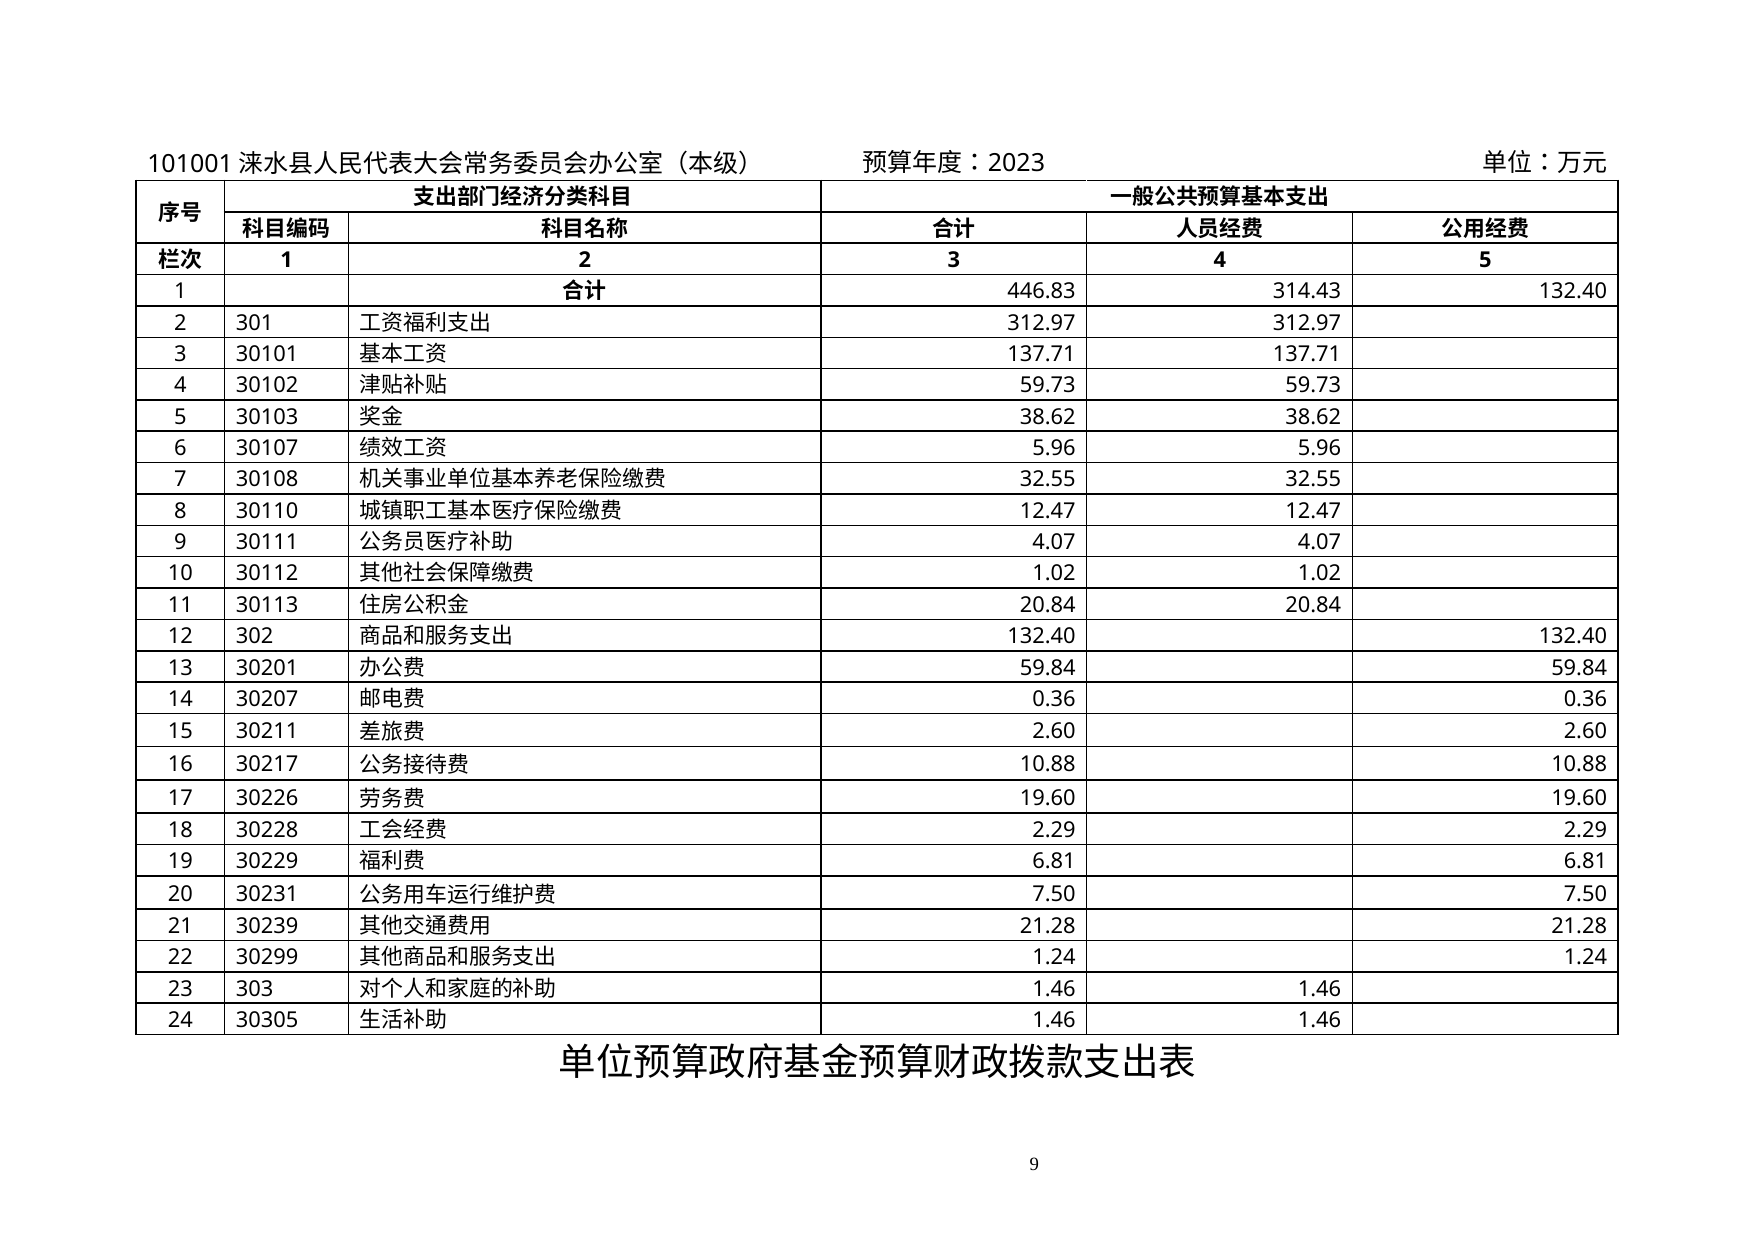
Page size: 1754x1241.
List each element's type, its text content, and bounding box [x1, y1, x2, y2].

table_cell 14 [137, 683, 224, 713]
table_cell [1087, 910, 1352, 939]
table_cell 8 [137, 495, 224, 524]
table_cell 137.71 [822, 338, 1086, 368]
table_cell 4 [1087, 244, 1352, 274]
table_cell 21.28 [1353, 910, 1617, 939]
table_cell 132.40 [1353, 275, 1617, 305]
table_cell 30226 [225, 781, 348, 812]
table_cell 0.36 [1353, 683, 1617, 713]
table_cell [1353, 557, 1617, 587]
table_cell [1353, 338, 1617, 368]
table_cell 15 [137, 714, 224, 746]
table_cell 5.96 [1087, 432, 1352, 462]
table_cell 对个人和家庭的补助 [349, 973, 820, 1002]
table_cell 其他商品和服务支出 [349, 941, 820, 971]
table_cell 1 [225, 244, 348, 274]
table_cell [1087, 845, 1352, 875]
table_cell [1353, 307, 1617, 336]
table_cell 303 [225, 973, 348, 1002]
table_cell 2.29 [1353, 814, 1617, 844]
table_cell 商品和服务支出 [349, 620, 820, 650]
table_cell 其他交通费用 [349, 910, 820, 939]
table_cell 30229 [225, 845, 348, 875]
table_cell 23 [137, 973, 224, 1002]
table_cell 1.02 [1087, 557, 1352, 587]
table_cell 20 [137, 877, 224, 908]
table_cell 栏次 [137, 244, 224, 274]
table_cell 合计 [349, 275, 820, 305]
table_cell 38.62 [822, 401, 1086, 430]
table_cell 1.46 [1087, 973, 1352, 1002]
table_cell 1.24 [822, 941, 1086, 971]
table_cell [225, 275, 348, 305]
table_cell 7 [137, 463, 224, 493]
table_cell 312.97 [1087, 307, 1352, 336]
table_cell [1353, 463, 1617, 493]
table_cell 支出部门经济分类科目 [225, 181, 820, 211]
table_cell 公务员医疗补助 [349, 526, 820, 556]
table_cell 科目编码 [225, 213, 348, 242]
table_cell 1 [137, 275, 224, 305]
table_cell 5.96 [822, 432, 1086, 462]
table_cell 公务用车运行维护费 [349, 877, 820, 908]
table_cell [1087, 781, 1352, 812]
table_cell 30211 [225, 714, 348, 746]
table_cell [1087, 620, 1352, 650]
table_cell [1353, 1004, 1617, 1034]
table_cell [1087, 714, 1352, 746]
table_header 预算年度：2023 [822, 143, 1086, 179]
table_cell 302 [225, 620, 348, 650]
table_cell 16 [137, 747, 224, 779]
table_cell 30217 [225, 747, 348, 779]
table_cell 福利费 [349, 845, 820, 875]
table_cell 邮电费 [349, 683, 820, 713]
table_cell [1353, 401, 1617, 430]
text 单位预算政府基金预算财政拨款支出表 [106, 1035, 1648, 1086]
table_cell 1.24 [1353, 941, 1617, 971]
table_cell 2 [137, 307, 224, 336]
table_cell 5 [1353, 244, 1617, 274]
table_cell [1353, 369, 1617, 399]
table_cell 2.29 [822, 814, 1086, 844]
table_cell 差旅费 [349, 714, 820, 746]
table_cell 137.71 [1087, 338, 1352, 368]
table_header 单位：万元 [1087, 143, 1617, 179]
table_cell 59.84 [1353, 652, 1617, 681]
table_cell 劳务费 [349, 781, 820, 812]
table_cell 30207 [225, 683, 348, 713]
table_cell 10 [137, 557, 224, 587]
table_cell 446.83 [822, 275, 1086, 305]
table_cell 24 [137, 1004, 224, 1034]
table_cell 序号 [137, 181, 224, 242]
table_cell 4.07 [1087, 526, 1352, 556]
table_cell [1087, 652, 1352, 681]
table_cell 其他社会保障缴费 [349, 557, 820, 587]
table_cell 30103 [225, 401, 348, 430]
table_cell 301 [225, 307, 348, 336]
table_cell 合计 [822, 213, 1086, 242]
table_header 101001涞水县人民代表大会常务委员会办公室（本级） [137, 143, 820, 179]
table_cell 公务接待费 [349, 747, 820, 779]
table_cell 城镇职工基本医疗保险缴费 [349, 495, 820, 524]
table_cell 一般公共预算基本支出 [822, 181, 1617, 211]
table_cell 32.55 [822, 463, 1086, 493]
table_cell 19 [137, 845, 224, 875]
table_cell 20.84 [822, 589, 1086, 618]
table_cell 1.46 [822, 973, 1086, 1002]
table_cell 30110 [225, 495, 348, 524]
table_cell 17 [137, 781, 224, 812]
table_cell 绩效工资 [349, 432, 820, 462]
table_cell 30102 [225, 369, 348, 399]
table_cell 6.81 [1353, 845, 1617, 875]
table_cell [1087, 877, 1352, 908]
table_cell 3 [822, 244, 1086, 274]
table_cell 12.47 [822, 495, 1086, 524]
table_cell 20.84 [1087, 589, 1352, 618]
table_cell 基本工资 [349, 338, 820, 368]
table_cell 奖金 [349, 401, 820, 430]
table_cell 312.97 [822, 307, 1086, 336]
table_cell 21 [137, 910, 224, 939]
table_cell 12 [137, 620, 224, 650]
table_cell 工资福利支出 [349, 307, 820, 336]
table_cell 30201 [225, 652, 348, 681]
table_cell 21.28 [822, 910, 1086, 939]
table_cell 13 [137, 652, 224, 681]
table_cell 1.02 [822, 557, 1086, 587]
table_cell [1353, 589, 1617, 618]
table_cell 132.40 [1353, 620, 1617, 650]
table_cell 30112 [225, 557, 348, 587]
table_cell 住房公积金 [349, 589, 820, 618]
table_cell 30239 [225, 910, 348, 939]
table_cell 5 [137, 401, 224, 430]
table_cell 6.81 [822, 845, 1086, 875]
table_cell 32.55 [1087, 463, 1352, 493]
table_cell 30305 [225, 1004, 348, 1034]
table_cell 12.47 [1087, 495, 1352, 524]
table_cell [1353, 526, 1617, 556]
table_cell 18 [137, 814, 224, 844]
table_cell 30228 [225, 814, 348, 844]
table_cell 科目名称 [349, 213, 820, 242]
table_cell [1087, 941, 1352, 971]
table_cell 10.88 [1353, 747, 1617, 779]
table_cell 59.73 [822, 369, 1086, 399]
table_cell 59.84 [822, 652, 1086, 681]
table_cell 1.46 [822, 1004, 1086, 1034]
table_cell 人员经费 [1087, 213, 1352, 242]
table_cell 办公费 [349, 652, 820, 681]
table_cell [1353, 432, 1617, 462]
table_cell 1.46 [1087, 1004, 1352, 1034]
table_cell 30299 [225, 941, 348, 971]
table_cell 0.36 [822, 683, 1086, 713]
table_cell 4 [137, 369, 224, 399]
table_cell 4.07 [822, 526, 1086, 556]
table_cell 公用经费 [1353, 213, 1617, 242]
table_cell 38.62 [1087, 401, 1352, 430]
table_cell 6 [137, 432, 224, 462]
table_cell 7.50 [1353, 877, 1617, 908]
table_cell 59.73 [1087, 369, 1352, 399]
table_cell [1353, 973, 1617, 1002]
table_cell 10.88 [822, 747, 1086, 779]
table_cell 22 [137, 941, 224, 971]
table_cell 2.60 [1353, 714, 1617, 746]
table_cell 7.50 [822, 877, 1086, 908]
table_cell 30113 [225, 589, 348, 618]
table_cell 机关事业单位基本养老保险缴费 [349, 463, 820, 493]
table_cell 津贴补贴 [349, 369, 820, 399]
table_cell [1087, 814, 1352, 844]
table_cell 9 [137, 526, 224, 556]
table_cell 30111 [225, 526, 348, 556]
table_cell 19.60 [822, 781, 1086, 812]
table_cell 2 [349, 244, 820, 274]
table_cell 3 [137, 338, 224, 368]
table_cell 工会经费 [349, 814, 820, 844]
table_cell 2.60 [822, 714, 1086, 746]
table_cell 30108 [225, 463, 348, 493]
table_cell 30231 [225, 877, 348, 908]
table_cell [1087, 683, 1352, 713]
table_cell [1353, 495, 1617, 524]
table_cell 生活补助 [349, 1004, 820, 1034]
table_cell 30101 [225, 338, 348, 368]
table_cell 11 [137, 589, 224, 618]
table_cell 19.60 [1353, 781, 1617, 812]
table_cell 132.40 [822, 620, 1086, 650]
table_cell 314.43 [1087, 275, 1352, 305]
table_cell [1087, 747, 1352, 779]
table_cell 30107 [225, 432, 348, 462]
